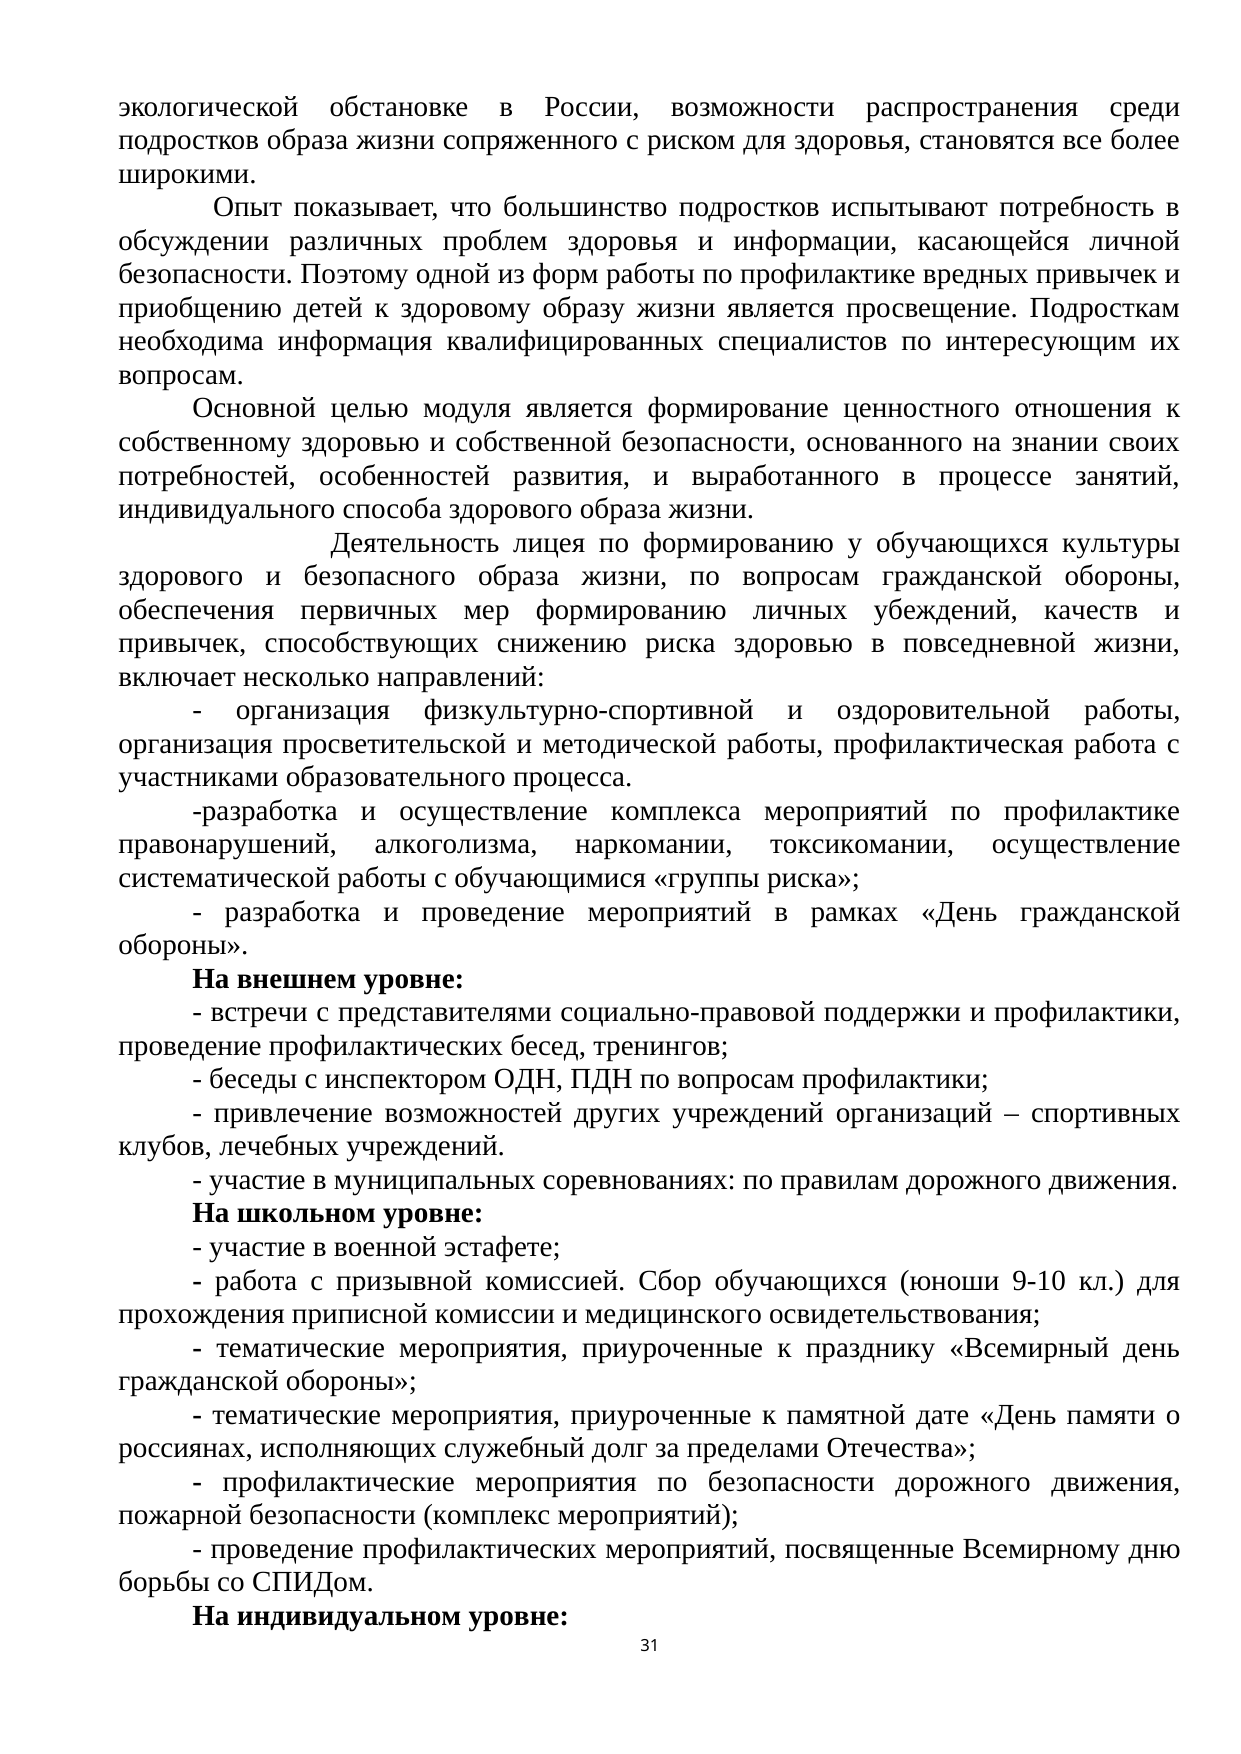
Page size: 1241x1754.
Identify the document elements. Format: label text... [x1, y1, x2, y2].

text - встречи с представителями социально-правовой поддержки и профилактики, проведение профилактических бесед, тренингов; [118, 994, 1181, 1061]
text - тематические мероприятия, приуроченные к памятной дате «День памяти о россиянах, исполняющих служебный долг за пределами Отечества»; [118, 1397, 1181, 1464]
text На индивидуальном уровне: [118, 1598, 1181, 1632]
text - привлечение возможностей других учреждений организаций – спортивных клубов, лечебных учреждений. [118, 1095, 1181, 1162]
text - работа с призывной комиссией. Сбор обучающихся (юноши 9-10 кл.) для прохождения приписной комиссии и медицинского освидетельствования; [118, 1263, 1181, 1330]
text - организация физкультурно-спортивной и оздоровительной работы, организация просветительской и методической работы, профилактическая работа с участниками образовательного процесса. [118, 692, 1181, 793]
text - участие в муниципальных соревнованиях: по правилам дорожного движения. [118, 1162, 1181, 1196]
text На школьном уровне: [118, 1196, 1181, 1229]
text - тематические мероприятия, приуроченные к празднику «Всемирный день гражданской обороны»; [118, 1330, 1181, 1397]
text -разработка и осуществление комплекса мероприятий по профилактике правонарушений, алкоголизма, наркомании, токсикомании, осуществление систематической работы с обучающимися «группы риска»; [118, 793, 1181, 894]
text - разработка и проведение мероприятий в рамках «День гражданской обороны». [118, 894, 1181, 961]
text Опыт показывает, что большинство подростков испытывают потребность в обсуждении различных проблем здоровья и информации, касающейся личной безопасности. Поэтому одной из форм работы по профилактике вредных привычек и приобщению детей к здоровому образу жизни является просвещение. Подросткам необходима информация квалифицированных специалистов по интересующим их вопросам. [118, 189, 1181, 391]
text На внешнем уровне: [118, 961, 1181, 994]
text Основной целью модуля является формирование ценностного отношения к собственному здоровью и собственной безопасности, основанного на знании своих потребностей, особенностей развития, и выработанного в процессе занятий, индивидуального способа здорового образа жизни. [118, 391, 1181, 525]
text Деятельность лицея по формированию у обучающихся культуры здорового и безопасного образа жизни, по вопросам гражданской обороны, обеспечения первичных мер формированию личных убеждений, качеств и привычек, способствующих снижению риска здоровью в повседневной жизни, включает несколько направлений: [118, 525, 1181, 692]
text - участие в военной эстафете; [118, 1229, 1181, 1263]
text - профилактические мероприятия по безопасности дорожного движения, пожарной безопасности (комплекс мероприятий); [118, 1464, 1181, 1531]
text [118, 89, 1181, 189]
text - проведение профилактических мероприятий, посвященные Всемирному дню борьбы со СПИДом. [118, 1531, 1181, 1598]
text - беседы с инспектором ОДН, ПДН по вопросам профилактики; [118, 1061, 1181, 1095]
